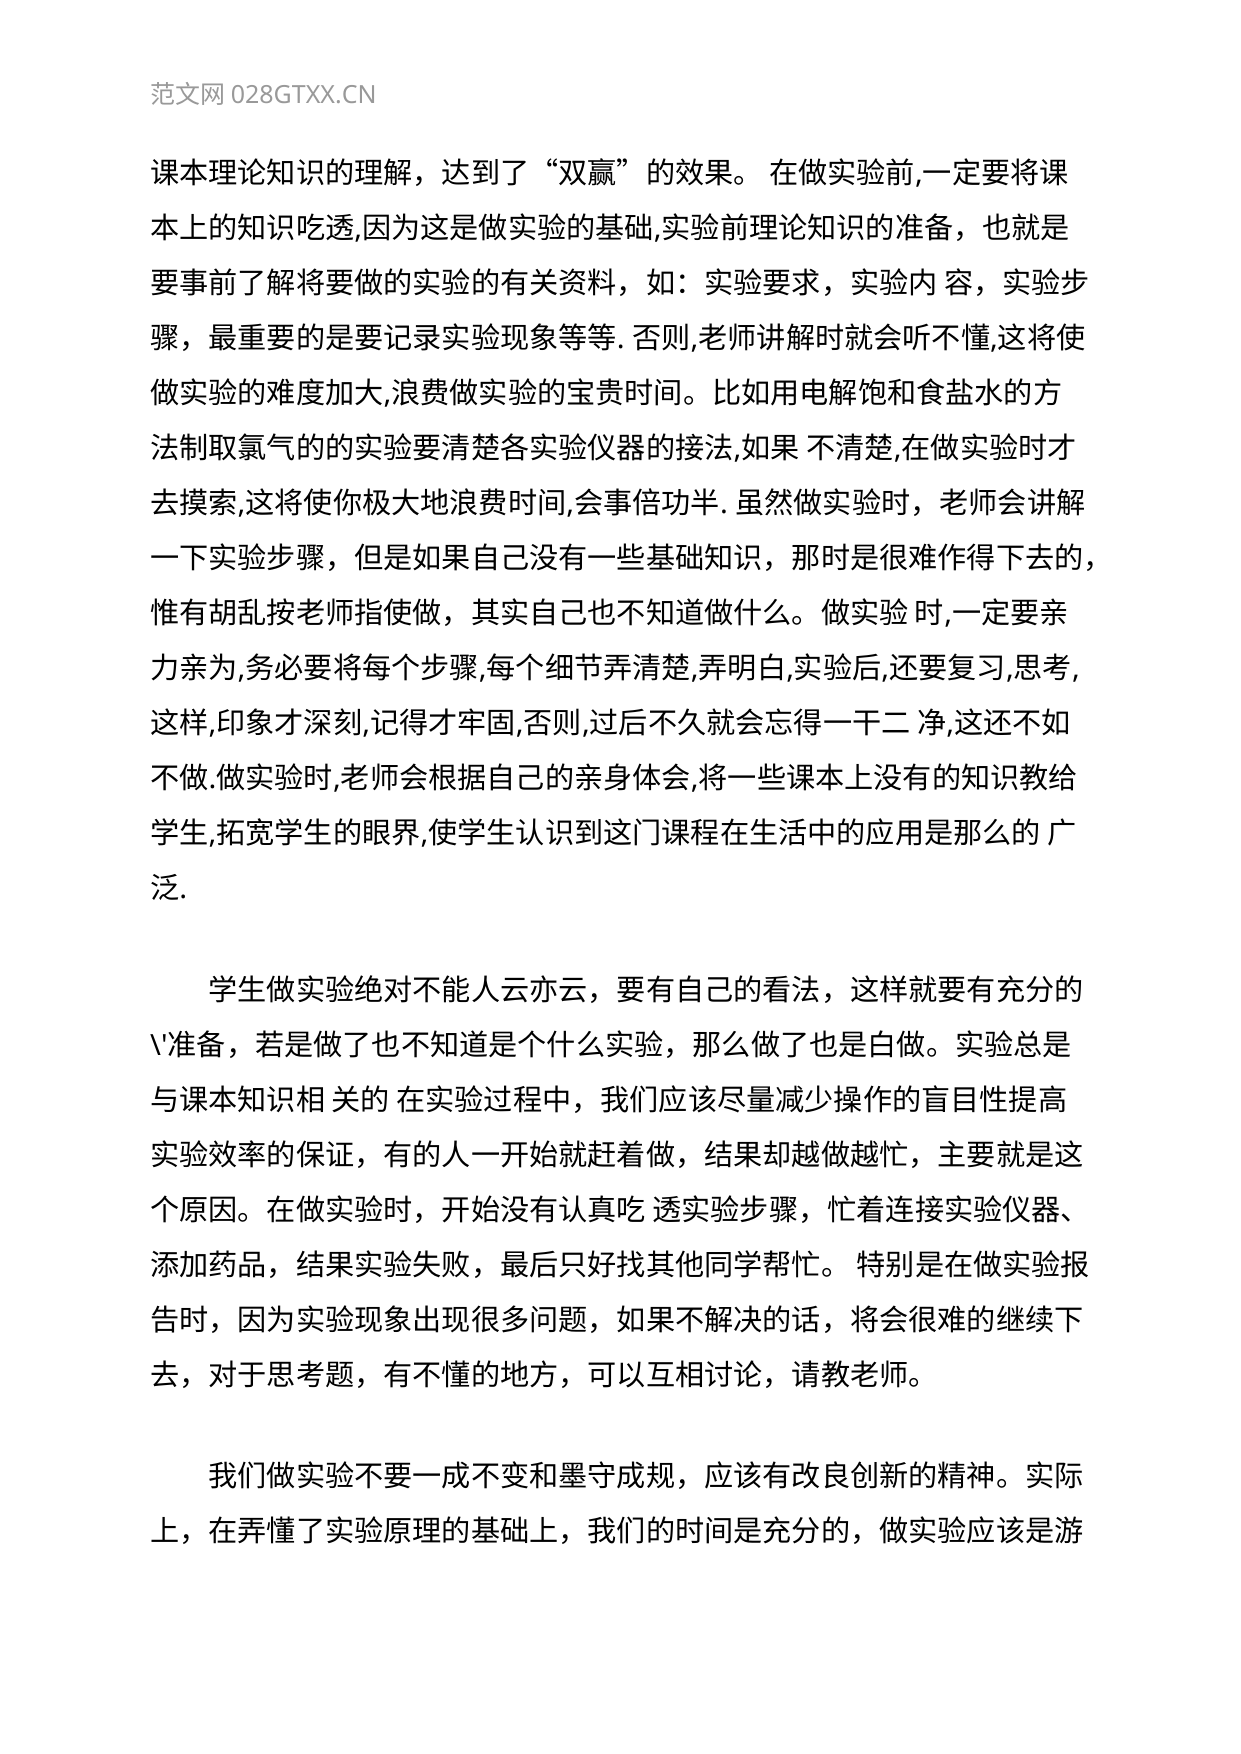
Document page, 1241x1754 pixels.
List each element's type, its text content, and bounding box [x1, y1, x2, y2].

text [150, 1453, 1090, 1550]
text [150, 150, 1090, 907]
text 学生做实验绝对不能人云亦云，要有自己的看法，这样就要有充分的\'准备，若是做了也不知道是个什么实验，那么做了也是白做。实验总是与课本知识相 关的 在实验过程中，我们应该尽量减少操作的盲目性提高实验效率的保证，有的人一开始就赶着做，结果却越做越忙，主要就是这个原因。在做实验时，开始没有认真吃 透实验步骤，忙着连接实验仪器、添加药品，结果实验失败，最后只好找其他同学帮忙。 特别是在做实验报告时，因为实验现象出现很多问题，如果不解决的话，将会很难的继续下去，对于思考题，有不懂的地方，可以互相讨论，请教老师。 [150, 967, 1090, 1393]
